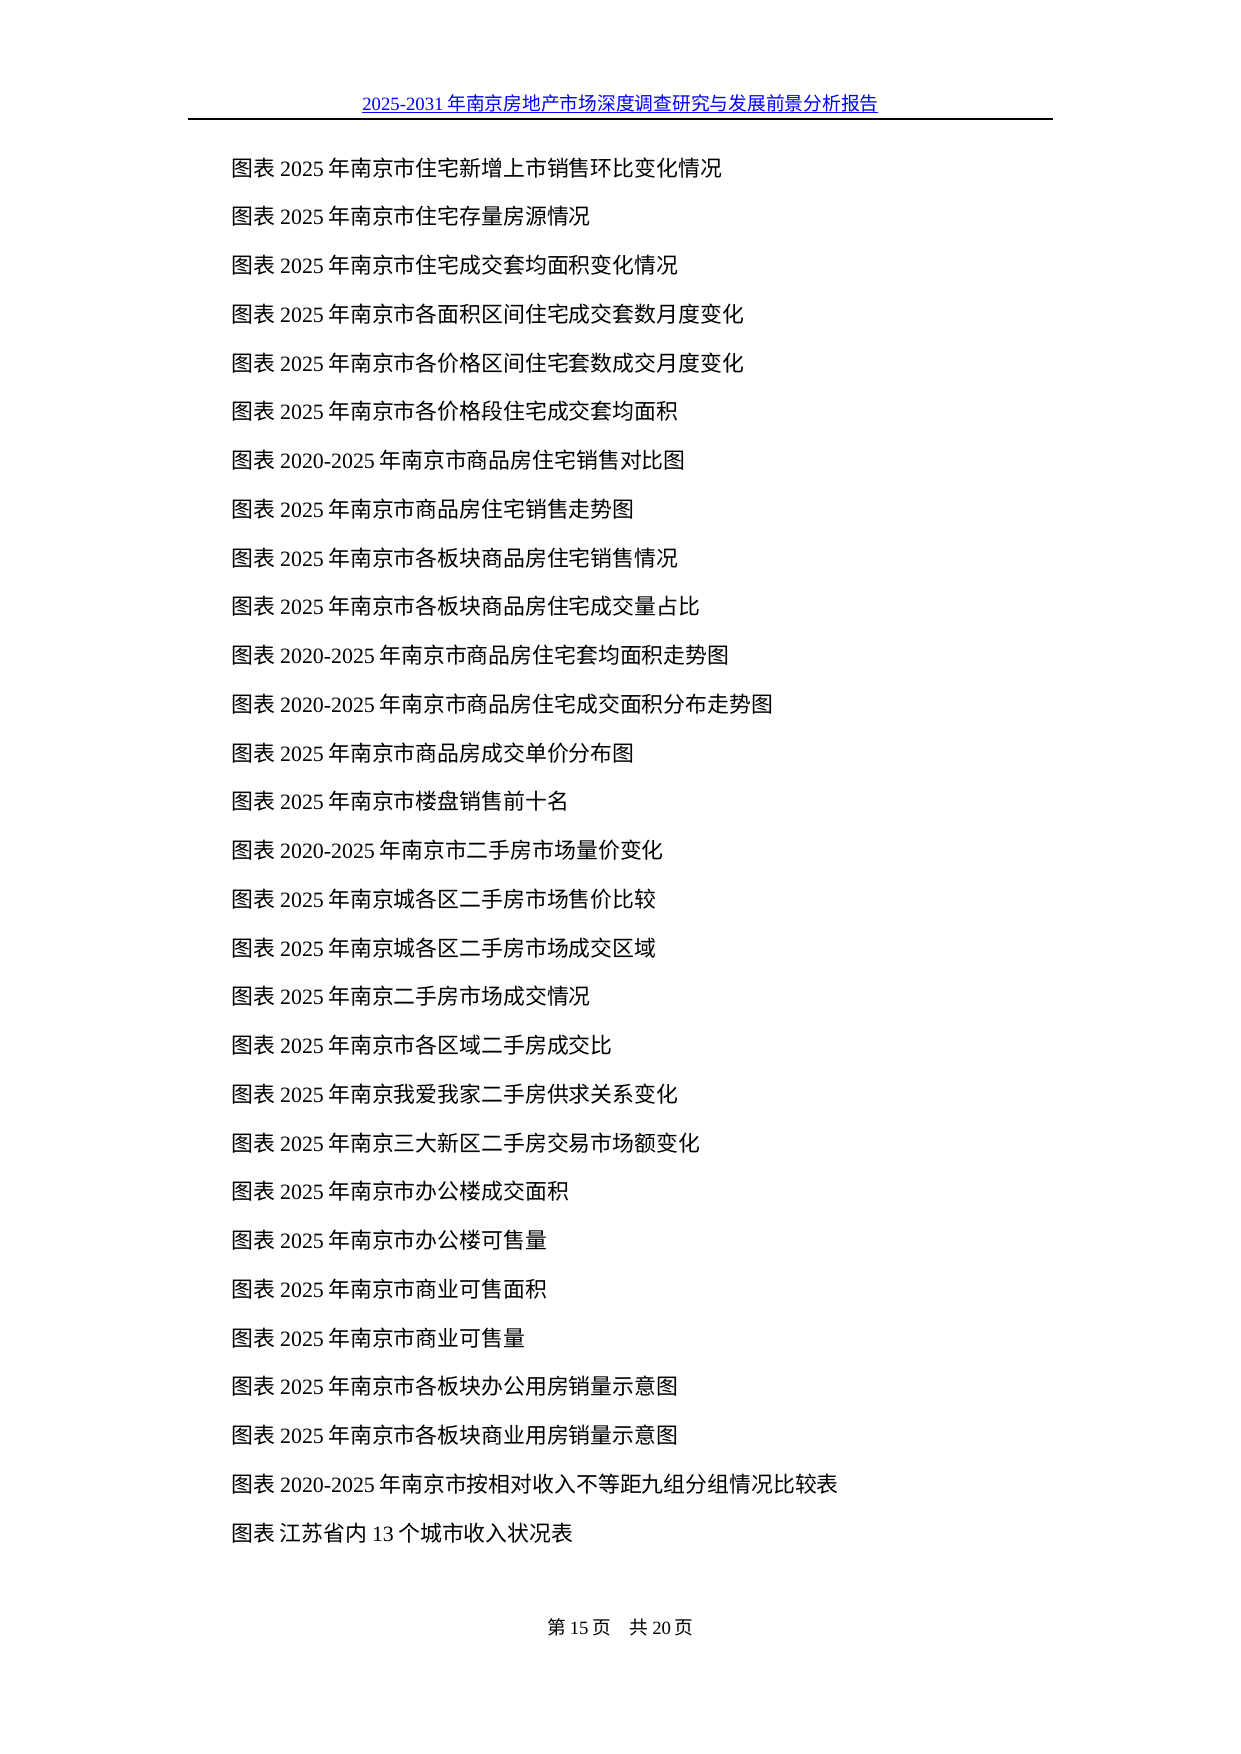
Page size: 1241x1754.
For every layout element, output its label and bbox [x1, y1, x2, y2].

text [187, 150, 1053, 1548]
